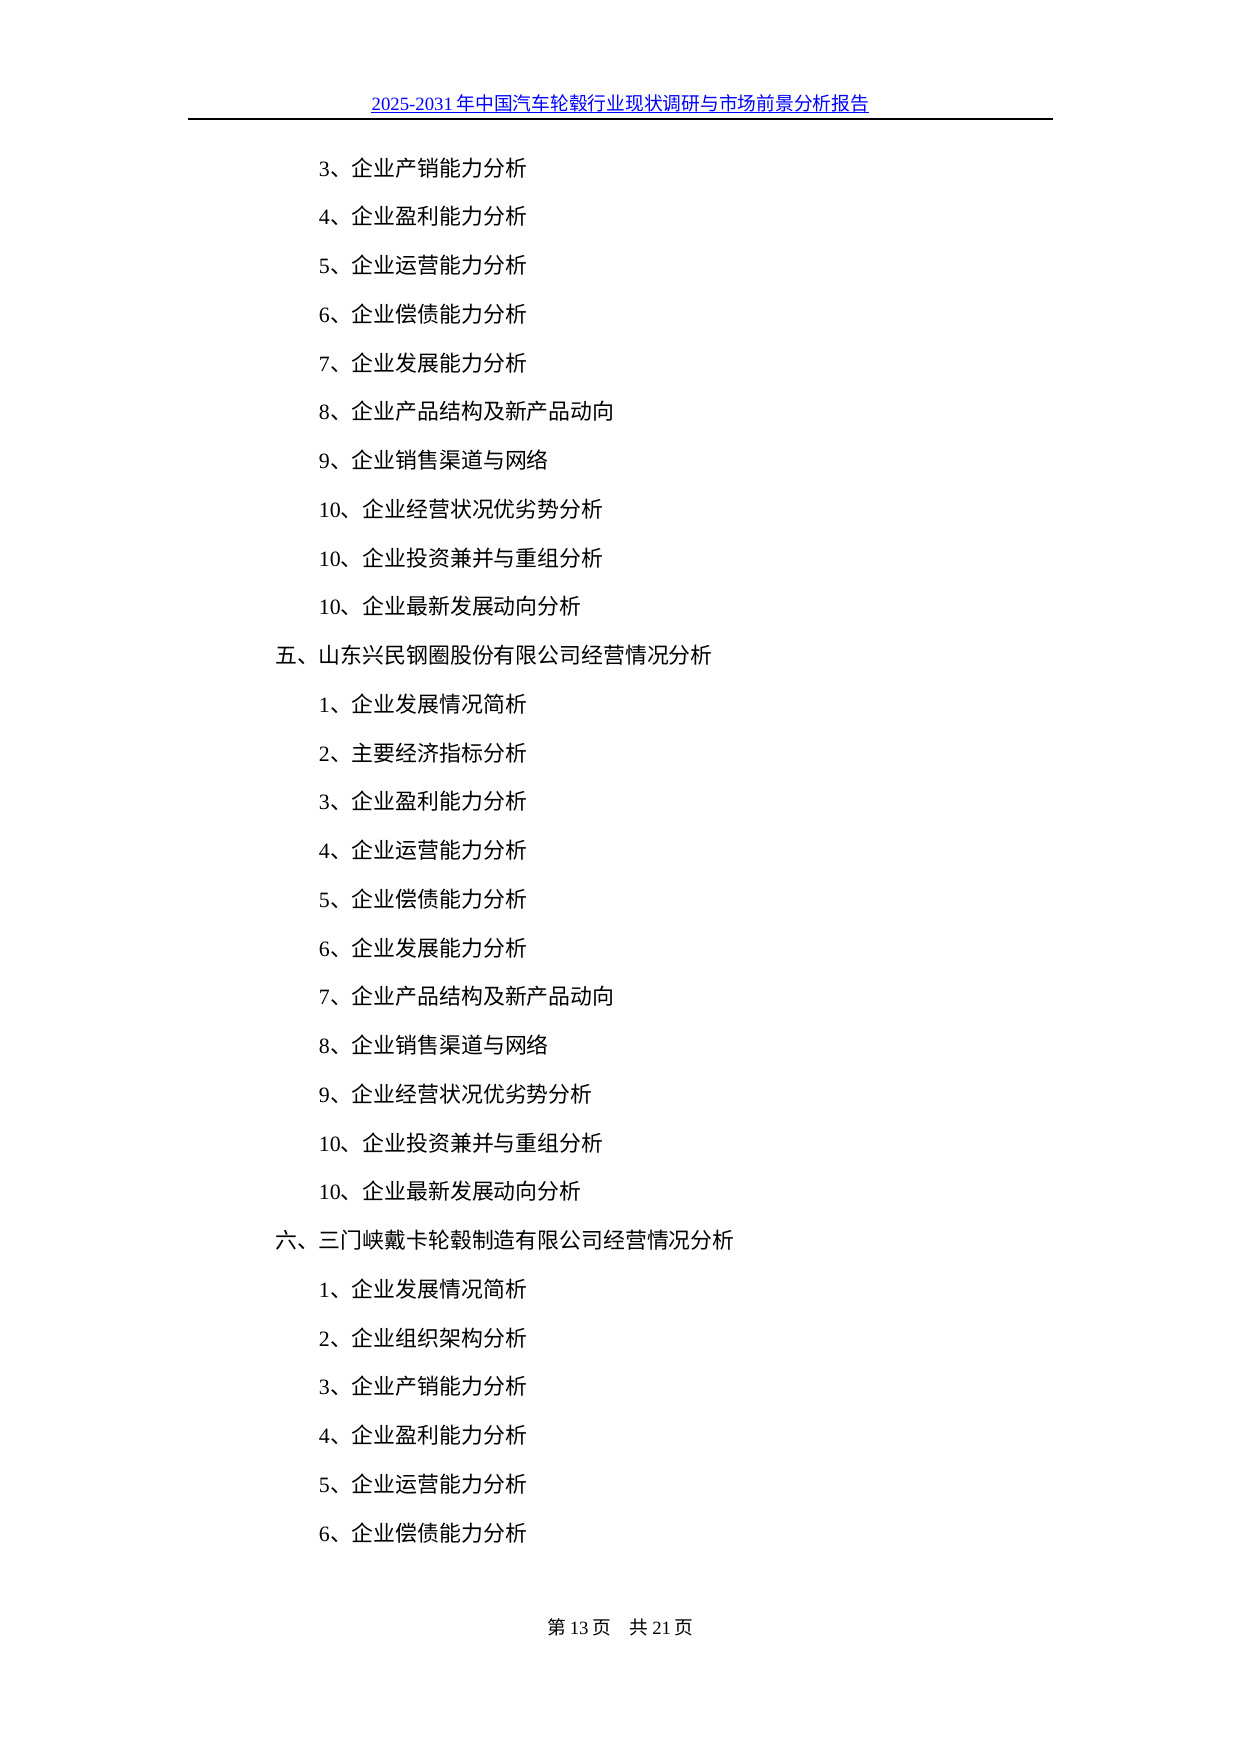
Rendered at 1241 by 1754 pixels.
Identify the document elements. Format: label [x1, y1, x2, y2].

text [187, 150, 1053, 1548]
